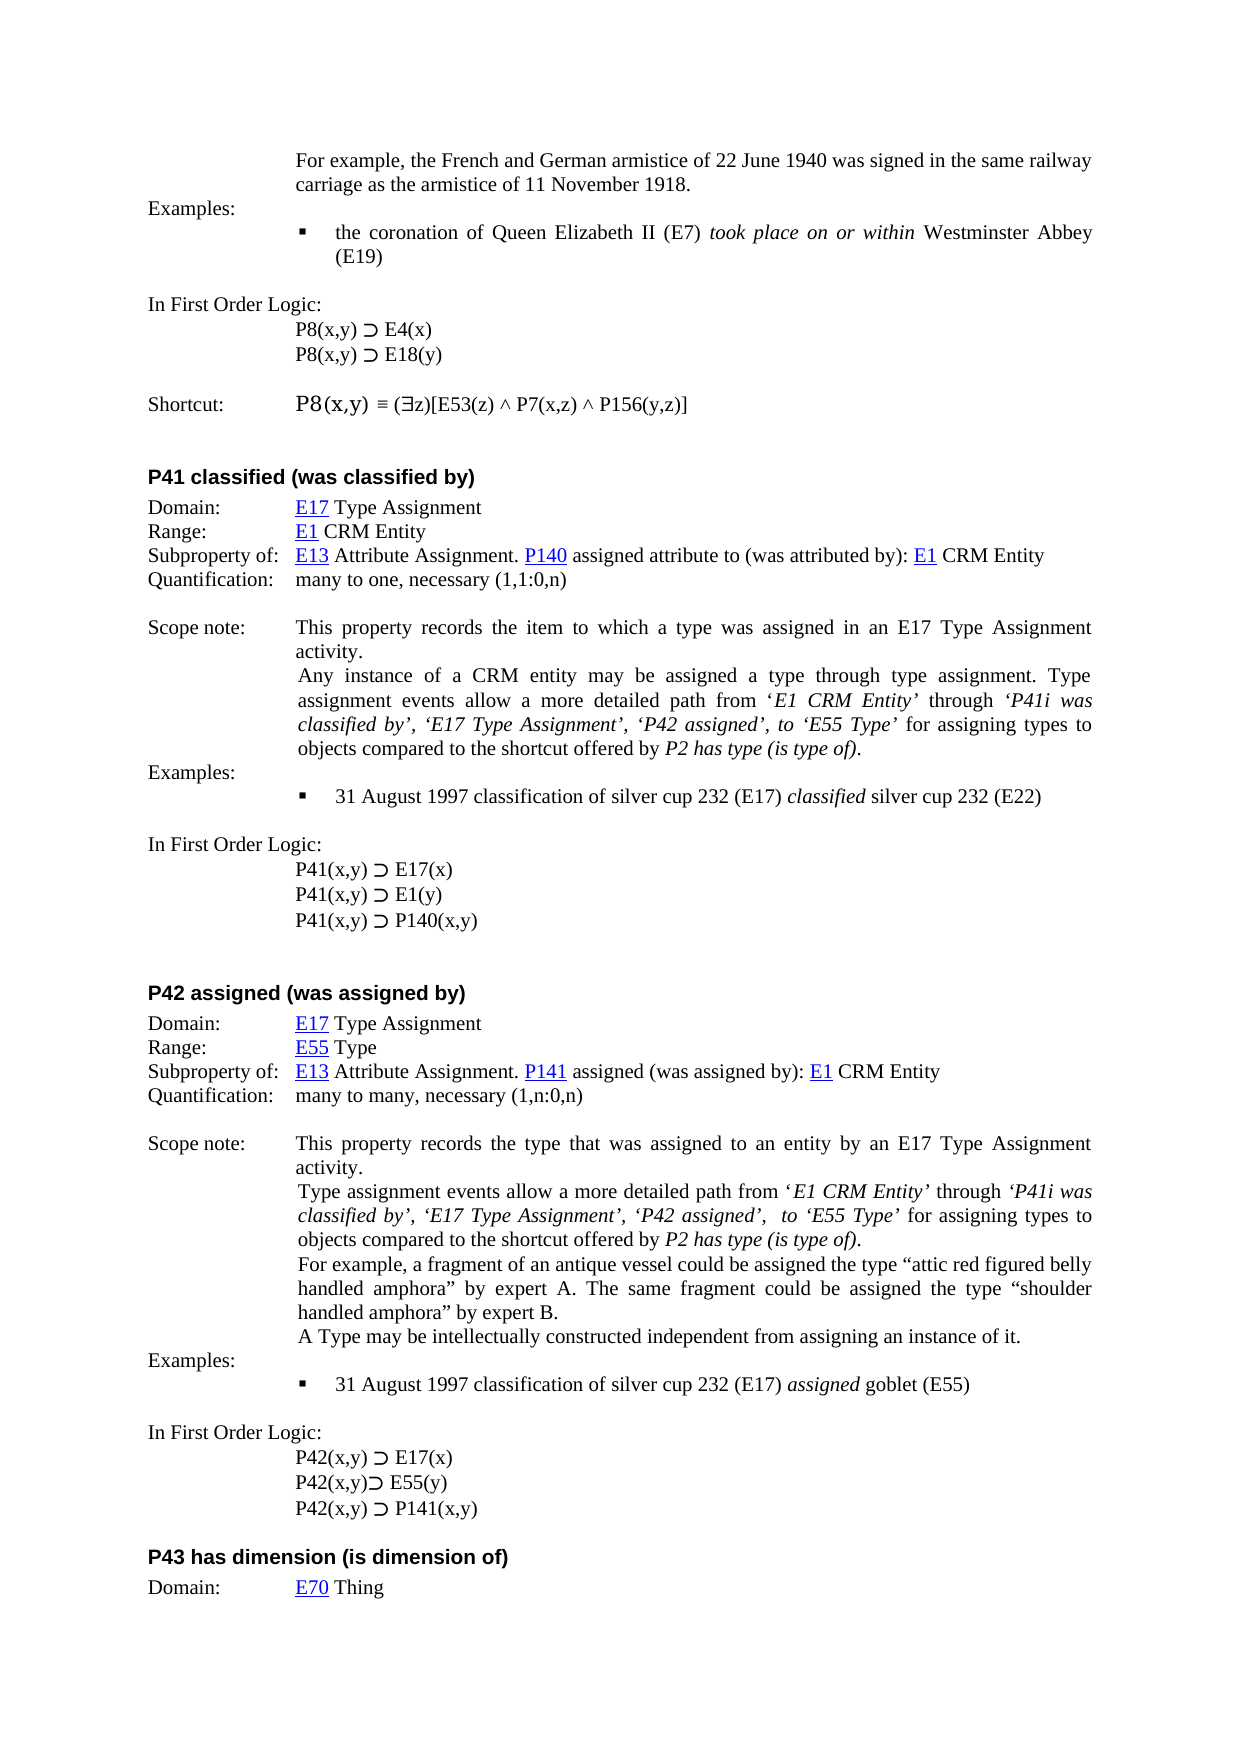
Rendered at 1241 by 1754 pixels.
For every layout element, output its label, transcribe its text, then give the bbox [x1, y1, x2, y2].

list 31 August 1997 classification of silver cup 232 (E17) assigned goblet (E55) [298, 1372, 1093, 1396]
text Any instance of a CRM entity may be assigned a type through type assignment. Type assignment events allow a more detailed path from ‘E1 CRM Entity’ through ‘P41i was classified by’, ‘E17 Type Assignment’, ‘P42 assigned’, to ‘E55 Type’ for assigning types to objects compared to the shortcut offered by P2 has type (is type of). [298, 663, 1093, 760]
text Domain: E70 Thing [148, 1575, 1093, 1599]
text Quantification: many to one, necessary (1,1:0,n) [148, 567, 1093, 591]
text Subproperty of: E13 Attribute Assignment. P141 assigned (was assigned by): E1 CRM Entity [148, 1059, 1093, 1083]
text P41(x,y) ⊃ P140(x,y) [148, 906, 1093, 932]
text P41(x,y) ⊃ E17(x) [148, 856, 1093, 881]
text Examples: [148, 196, 1093, 220]
text P8(x,y) ⊃ E18(y) [148, 341, 1093, 366]
text For example, a fragment of an antique vessel could be assigned the type “attic red figured belly handled amphora” by expert A. The same fragment could be assigned the type “shoulder handled amphora” by expert B. [298, 1251, 1093, 1324]
text Scope note: This property records the item to which a type was assigned in an E17 Type Assignment activity. [148, 615, 1093, 663]
text P41(x,y) ⊃ E1(y) [148, 881, 1093, 906]
text P42(x,y) ⊃ P141(x,y) [148, 1494, 1093, 1519]
list the coronation of Queen Elizabeth II (E7) took place on or within Westminster Abbey (E19) [298, 220, 1093, 268]
text P42(x,y) ⊃ E17(x) [148, 1444, 1093, 1469]
subtitle P41 classified (was classified by) [148, 465, 1093, 489]
text P8(x,y) ⊃ E4(x) [148, 316, 1093, 341]
text Scope note: This property records the type that was assigned to an entity by an E17 Type Assignment activity. [148, 1131, 1093, 1179]
text Domain: E17 Type Assignment [148, 495, 1093, 519]
text Range: E1 CRM Entity [148, 519, 1093, 543]
subtitle P43 has dimension (is dimension of) [148, 1544, 1093, 1568]
subtitle P42 assigned (was assigned by) [148, 981, 1093, 1004]
text For example, the French and German armistice of 22 June 1940 was signed in the same railway carriage as the armistice of 11 November 1918. [295, 148, 1093, 196]
text Quantification: many to many, necessary (1,n:0,n) [148, 1083, 1093, 1107]
text Shortcut: P8(x,y) ≡ (z)[E53(z) ˄ P7(x,z) ˄ P156(y,z)] [148, 391, 1093, 416]
text In First Order Logic: [148, 1420, 1093, 1444]
text A Type may be intellectually constructed independent from assigning an instance of it. [298, 1324, 1093, 1348]
text In First Order Logic: [148, 832, 1093, 856]
text Domain: E17 Type Assignment [148, 1011, 1093, 1035]
text In First Order Logic: [148, 292, 1093, 316]
text P42(x,y)⊃ E55(y) [148, 1469, 1093, 1494]
text Range: E55 Type [148, 1035, 1093, 1059]
text Examples: [148, 760, 1093, 784]
list 31 August 1997 classification of silver cup 232 (E17) classified silver cup 232 (E22) [298, 784, 1093, 808]
text Examples: [148, 1348, 1093, 1372]
text Subproperty of: E13 Attribute Assignment. P140 assigned attribute to (was attributed by): E1 CRM Entity [148, 543, 1093, 567]
text Type assignment events allow a more detailed path from ‘E1 CRM Entity’ through ‘P41i was classified by’, ‘E17 Type Assignment’, ‘P42 assigned’, to ‘E55 Type’ for assigning types to objects compared to the shortcut offered by P2 has type (is type of). [298, 1179, 1093, 1251]
